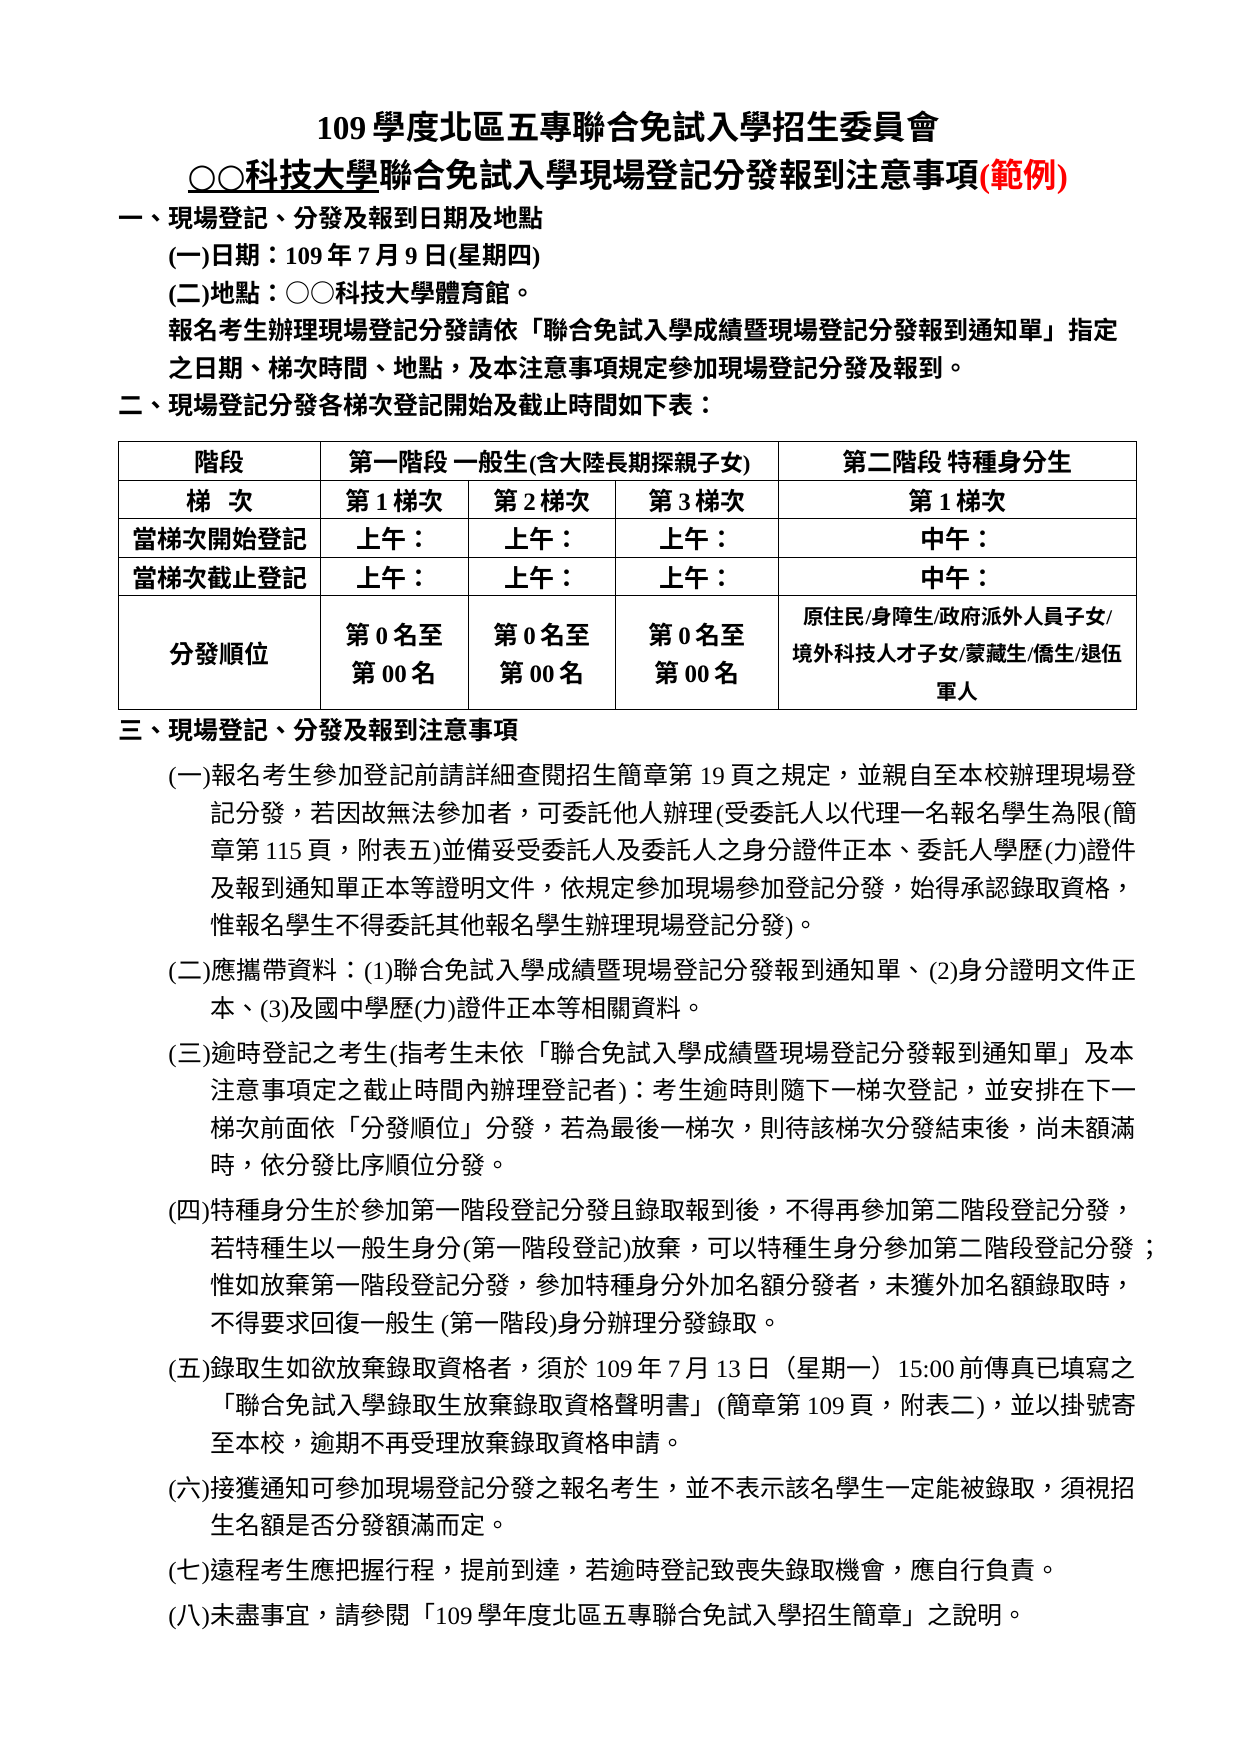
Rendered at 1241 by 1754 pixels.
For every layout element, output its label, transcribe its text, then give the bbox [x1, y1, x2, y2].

table_cell 上午： [616, 519, 778, 557]
table_cell 第1梯次 [321, 481, 468, 518]
table_cell 第0名至 第00名 [469, 596, 615, 709]
table_cell 上午： [469, 519, 615, 557]
table_cell 第3梯次 [616, 481, 778, 518]
table_cell 第2梯次 [469, 481, 615, 518]
table_header 階段 [119, 442, 320, 480]
table_cell 當梯次開始登記 [119, 519, 320, 557]
table_cell 中午： [779, 558, 1136, 595]
text 報名考生辦理現場登記分發請依「聯合免試入學成績暨現場登記分發報到通知單」指定之日期、梯次時間、地點，及本注意事項規定參加現場登記分發及報到。 [118, 310, 1137, 385]
table_cell 分發順位 [119, 596, 320, 709]
text (一)報名考生參加登記前請詳細查閱招生簡章第19頁之規定，並親自至本校辦理現場登記分發，若因故無法參加者，可委託他人辦理(受委託人以代理一名報名學生為限(簡章第115頁，附表五)並備妥受委託人及委託人之身分證件正本、委託人學歷(力)證件及報到通知單正本等證明文件，依規定參加現場參加登記分發，始得承認錄取資格，惟報名學生不得委託其他報名學生辦理現場登記分發)。 [168, 755, 1137, 942]
text ○○科技大學聯合免試入學現場登記分發報到注意事項(範例) [118, 149, 1137, 197]
table_cell 第0名至 第00名 [321, 596, 468, 709]
table_cell 梯 次 [119, 481, 320, 518]
table_cell 原住民/身障生/政府派外人員子女/ 境外科技人才子女/蒙藏生/僑生/退伍軍人 [779, 596, 1136, 709]
text (三)逾時登記之考生(指考生未依「聯合免試入學成績暨現場登記分發報到通知單」及本注意事項定之截止時間內辦理登記者)：考生逾時則隨下一梯次登記，並安排在下一梯次前面依「分發順位」分發，若為最後一梯次，則待該梯次分發結束後，尚未額滿時，依分發比序順位分發。 [168, 1032, 1137, 1182]
table_cell 上午： [321, 558, 468, 595]
table_cell 上午： [616, 558, 778, 595]
table_header 第二階段 特種身分生 [779, 442, 1136, 480]
text (七)遠程考生應把握行程，提前到達，若逾時登記致喪失錄取機會，應自行負責。 [118, 1550, 1137, 1587]
table_header 第一階段 一般生(含大陸長期探親子女) [321, 442, 778, 480]
table_cell 當梯次截止登記 [119, 558, 320, 595]
text (四)特種身分生於參加第一階段登記分發且錄取報到後，不得再參加第二階段登記分發，若特種生以一般生身分(第一階段登記)放棄，可以特種生身分參加第二階段登記分發；惟如放棄第一階段登記分發，參加特種身分外加名額分發者，未獲外加名額錄取時，不得要求回復一般生 (第一階段)身分辦理分發錄取。 [168, 1190, 1137, 1340]
text 一、現場登記、分發及報到日期及地點 [118, 197, 1137, 235]
text (二)地點：○○科技大學體育館。 [118, 272, 1137, 310]
table_cell 上午： [321, 519, 468, 557]
text (二)應攜帶資料：(1)聯合免試入學成績暨現場登記分發報到通知單、(2)身分證明文件正本、(3)及國中學歷(力)證件正本等相關資料。 [168, 950, 1137, 1025]
text 三、現場登記、分發及報到注意事項 [118, 710, 1137, 747]
text (六)接獲通知可參加現場登記分發之報名考生，並不表示該名學生一定能被錄取，須視招生名額是否分發額滿而定。 [168, 1467, 1137, 1542]
text (五)錄取生如欲放棄錄取資格者，須於109年7月13日（星期一）15:00前傳真已填寫之「聯合免試入學錄取生放棄錄取資格聲明書」(簡章第109頁，附表二)，並以掛號寄至本校，逾期不再受理放棄錄取資格申請。 [168, 1347, 1137, 1460]
text (八)未盡事宜，請參閱「109學年度北區五專聯合免試入學招生簡章」之說明。 [118, 1595, 1137, 1632]
table_cell 中午： [779, 519, 1136, 557]
table_cell 第0名至 第00名 [616, 596, 778, 709]
text (一)日期：109年7月9 日(星期四) [118, 235, 1137, 272]
table_cell 上午： [469, 558, 615, 595]
table_cell 第1梯次 [779, 481, 1136, 518]
text 109學度北區五專聯合免試入學招生委員會 [118, 101, 1137, 149]
text 二、現場登記分發各梯次登記開始及截止時間如下表： [118, 385, 1137, 422]
